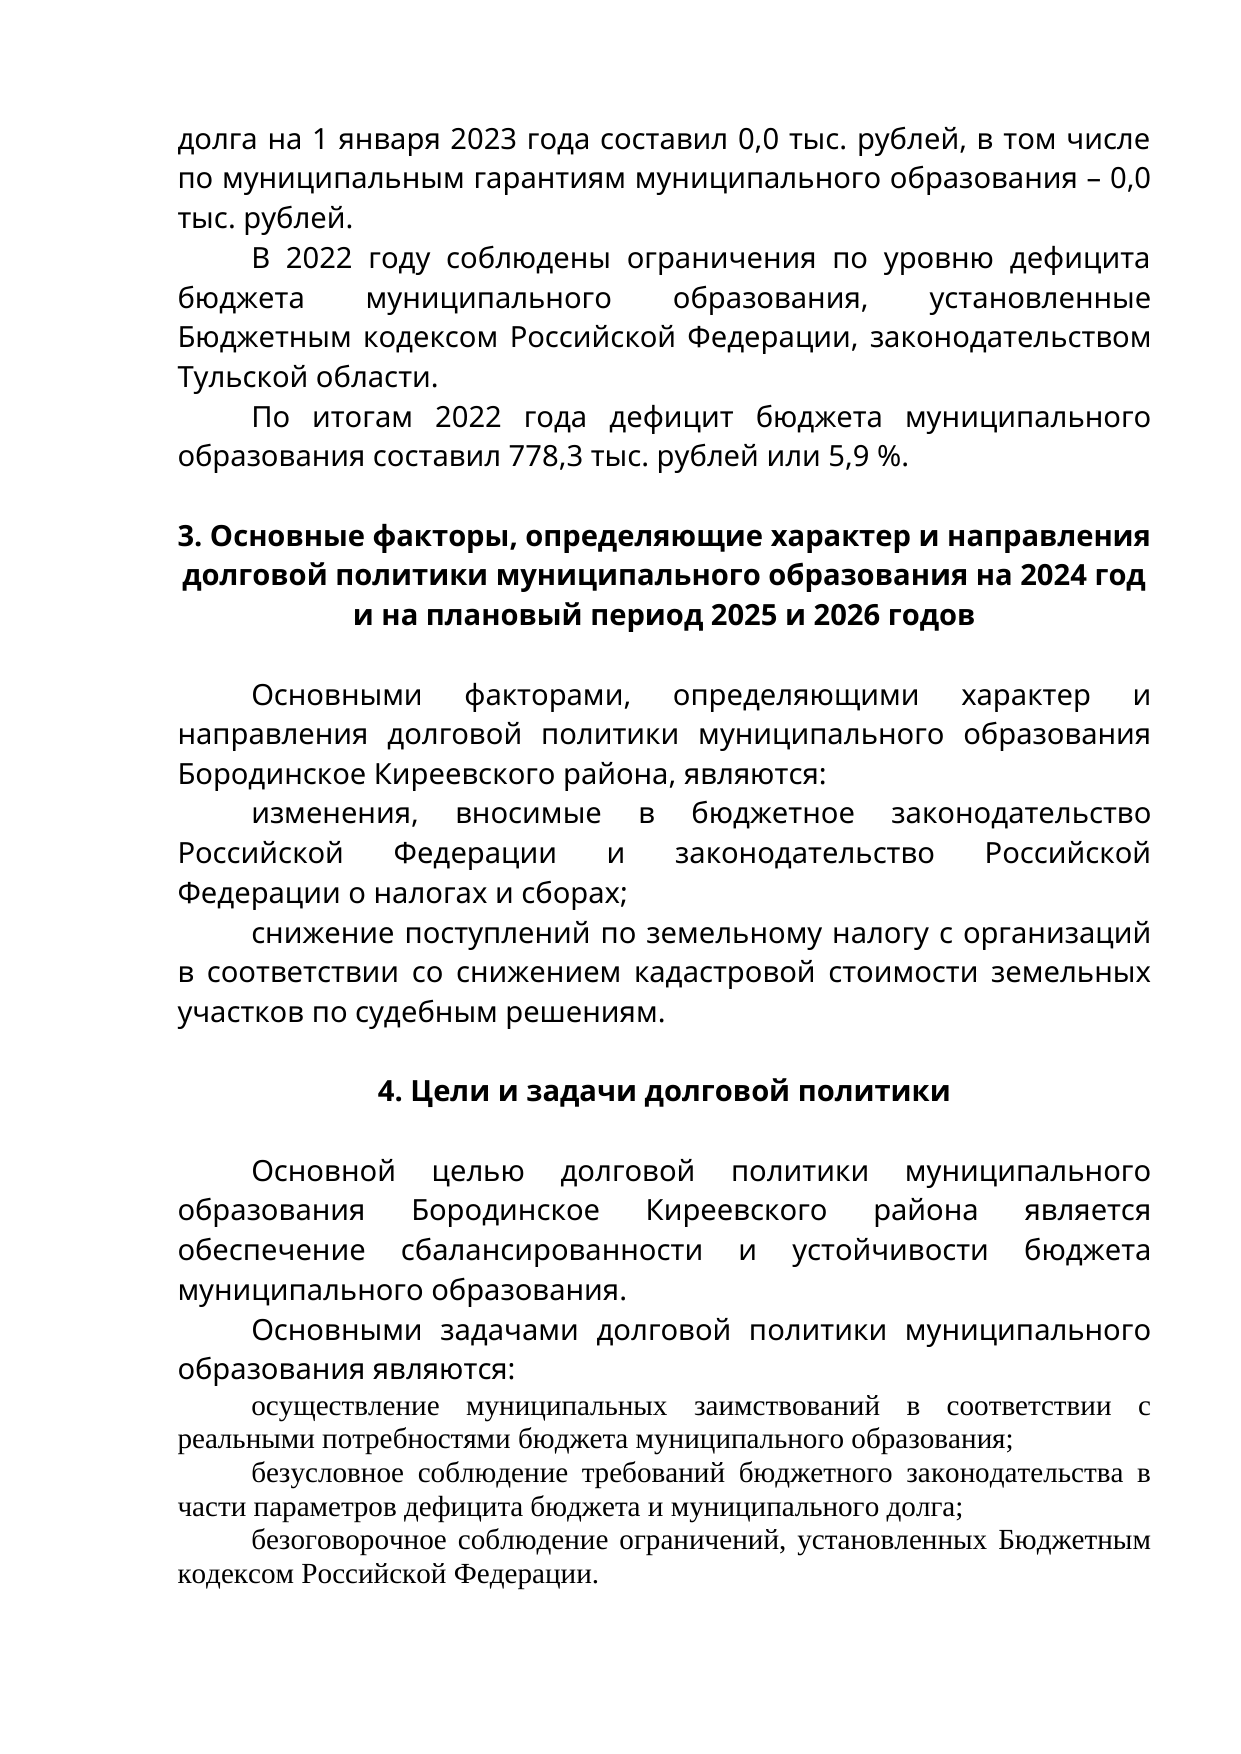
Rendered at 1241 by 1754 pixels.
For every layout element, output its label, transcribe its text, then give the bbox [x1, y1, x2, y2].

text безоговорочное соблюдение ограничений, установленных Бюджетным кодексом Российской Федерации. [177, 1522, 1152, 1589]
text безусловное соблюдение требований бюджетного законодательства в части параметров дефицита бюджета и муниципального долга; [177, 1455, 1152, 1522]
text По итогам 2022 года дефицит бюджета муниципального образования составил 778,3 тыс. рублей или 5,9 %. [177, 396, 1152, 475]
text осуществление муниципальных заимствований в соответствии с реальными потребностями бюджета муниципального образования; [177, 1388, 1152, 1455]
text В 2022 году соблюдены ограничения по уровню дефицита бюджета муниципального образования, установленные Бюджетным кодексом Российской Федерации, законодательством Тульской области. [177, 237, 1152, 396]
title долговой политики муниципального образования на 2024 год и на плановый период 2025 и 2026 годов [177, 555, 1152, 634]
text Основными задачами долговой политики муниципального образования являются: [177, 1309, 1152, 1388]
text Основной целью долговой политики муниципального образования Бородинское Киреевского района является обеспечение сбалансированности и устойчивости бюджета муниципального образования. [177, 1150, 1152, 1309]
text снижение поступлений по земельному налогу с организаций в соответствии со снижением кадастровой стоимости земельных участков по судебным решениям. [177, 912, 1152, 1031]
text Основными факторами, определяющими характер и направления долговой политики муниципального образования Бородинское Киреевского района, являются: [177, 674, 1152, 793]
title 4. Цели и задачи долговой политики [177, 1071, 1152, 1110]
text долга на 1 января 2023 года составил 0,0 тыс. рублей, в том числе по муниципальным гарантиям муниципального образования – 0,0 тыс. рублей. [177, 118, 1152, 237]
title 3. Основные факторы, определяющие характер и направления [177, 515, 1152, 555]
text изменения, вносимые в бюджетное законодательство Российской Федерации и законодательство Российской Федерации о налогах и сборах; [177, 793, 1152, 912]
